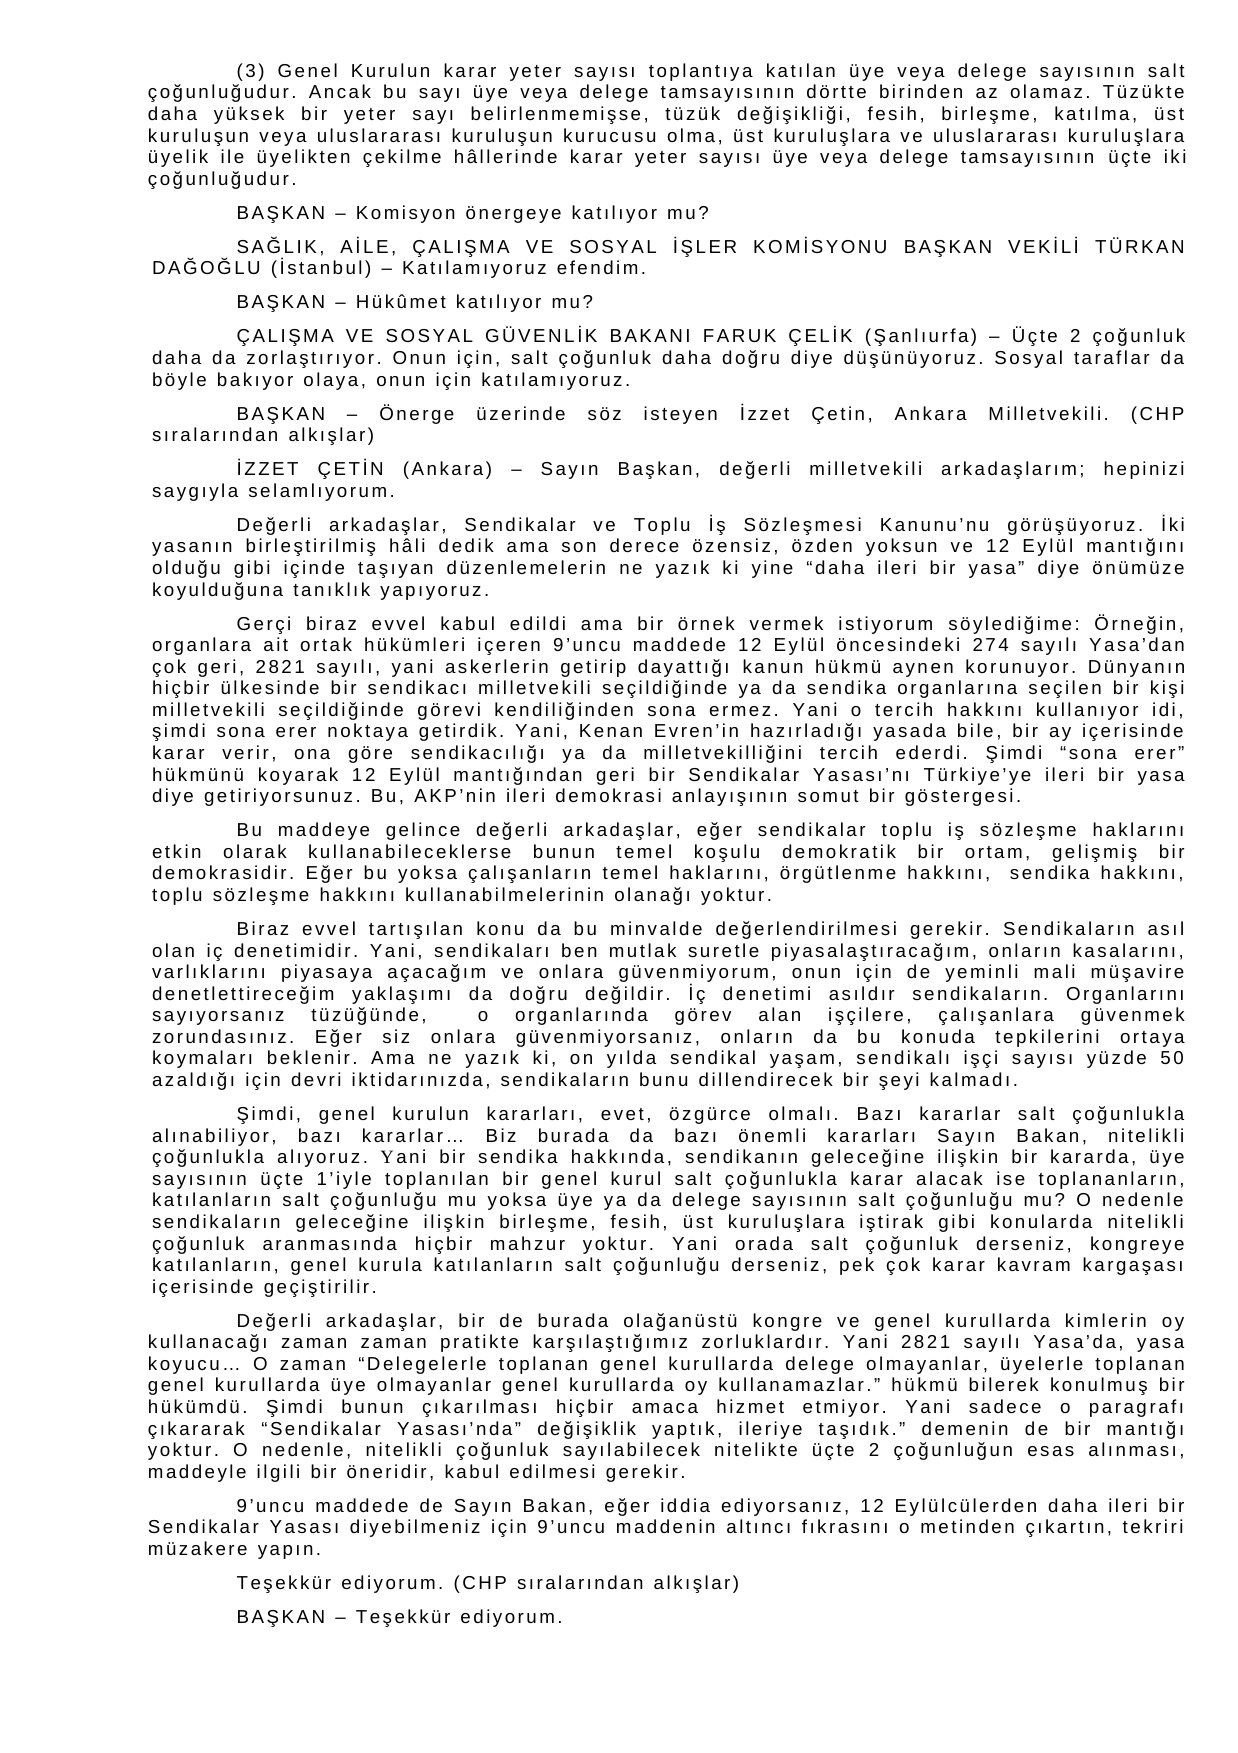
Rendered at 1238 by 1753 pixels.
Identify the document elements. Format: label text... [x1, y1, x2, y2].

text BAŞKAN – Komisyon önergeye katılıyor mu? [152, 202, 1186, 223]
text (3) Genel Kurulun karar yeter sayısı toplantıya katılan üye veya delege sayısının salt çoğunluğudur. Ancak bu sayı üye veya delege tamsayısının dörtte birinden az olamaz. Tüzükte daha yüksek bir yeter sayı belirlenmemişse, tüzük değişikliği, fesih, birleşme, katılma, üst kuruluşun veya uluslararası kuruluşun kurucusu olma, üst kuruluşlara ve uluslararası kuruluşlara üyelik ile üyelikten çekilme hâllerinde karar yeter sayısı üye veya delege tamsayısının üçte iki çoğunluğudur. [148, 60, 1186, 189]
text Değerli arkadaşlar, bir de burada olağanüstü kongre ve genel kurullarda kimlerin oy kullanacağı zaman zaman pratikte karşılaştığımız zorluklardır. Yani 2821 sayılı Yasa’da, yasa koyucu… O zaman “Delegelerle toplanan genel kurullarda delege olmayanlar, üyelerle toplanan genel kurullarda üye olmayanlar genel kurullarda oy kullanamazlar.” hükmü bilerek konulmuş bir hükümdü. Şimdi bunun çıkarılması hiçbir amaca hizmet etmiyor. Yani sadece o paragrafı çıkararak “Sendikalar Yasası’nda” değişiklik yaptık, ileriye taşıdık.” demenin de bir mantığı yoktur. O nedenle, nitelikli çoğunluk sayılabilecek nitelikte üçte 2 çoğunluğun esas alınması, maddeyle ilgili bir öneridir, kabul edilmesi gerekir. [148, 1309, 1186, 1482]
text BAŞKAN – Hükûmet katılıyor mu? [152, 291, 1186, 313]
text ÇALIŞMA VE SOSYAL GÜVENLİK BAKANI FARUK ÇELİK (Şanlıurfa) – Üçte 2 çoğunluk daha da zorlaştırıyor. Onun için, salt çoğunluk daha doğru diye düşünüyoruz. Sosyal taraflar da böyle bakıyor olaya, onun için katılamıyoruz. [152, 325, 1186, 390]
text Biraz evvel tartışılan konu da bu minvalde değerlendirilmesi gerekir. Sendikaların asıl olan iç denetimidir. Yani, sendikaları ben mutlak suretle piyasalaştıracağım, onların kasalarını, varlıklarını piyasaya açacağım ve onlara güvenmiyorum, onun için de yeminli mali müşavire denetlettireceğim yaklaşımı da doğru değildir. İç denetimi asıldır sendikaların. Organlarını sayıyorsanız tüzüğünde, o organlarında görev alan işçilere, çalışanlara güvenmek zorundasınız. Eğer siz onlara güvenmiyorsanız, onların da bu konuda tepkilerini ortaya koymaları beklenir. Ama ne yazık ki, on yılda sendikal yaşam, sendikalı işçi sayısı yüzde 50 azaldığı için devri iktidarınızda, sendikaların bunu dillendirecek bir şeyi kalmadı. [152, 918, 1186, 1090]
text Şimdi, genel kurulun kararları, evet, özgürce olmalı. Bazı kararlar salt çoğunlukla alınabiliyor, bazı kararlar… Biz burada da bazı önemli kararları Sayın Bakan, nitelikli çoğunlukla alıyoruz. Yani bir sendika hakkında, sendikanın geleceğine ilişkin bir kararda, üye sayısının üçte 1’iyle toplanılan bir genel kurul salt çoğunlukla karar alacak ise toplananların, katılanların salt çoğunluğu mu yoksa üye ya da delege sayısının salt çoğunluğu mu? O nedenle sendikaların geleceğine ilişkin birleşme, fesih, üst kuruluşlara iştirak gibi konularda nitelikli çoğunluk aranmasında hiçbir mahzur yoktur. Yani orada salt çoğunluk derseniz, kongreye katılanların, genel kurula katılanların salt çoğunluğu derseniz, pek çok karar kavram kargaşası içerisinde geçiştirilir. [152, 1103, 1186, 1297]
text İZZET ÇETİN (Ankara) – Sayın Başkan, değerli milletvekili arkadaşlarım; hepinizi saygıyla selamlıyorum. [152, 458, 1186, 501]
text BAŞKAN – Önerge üzerinde söz isteyen İzzet Çetin, Ankara Milletvekili. (CHP sıralarından alkışlar) [152, 402, 1186, 446]
text SAĞLIK, AİLE, ÇALIŞMA VE SOSYAL İŞLER KOMİSYONU BAŞKAN VEKİLİ TÜRKAN DAĞOĞLU (İstanbul) – Katılamıyoruz efendim. [152, 236, 1186, 279]
text 9’uncu maddede de Sayın Bakan, eğer iddia ediyorsanız, 12 Eylülcülerden daha ileri bir Sendikalar Yasası diyebilmeniz için 9’uncu maddenin altıncı fıkrasını o metinden çıkartın, tekriri müzakere yapın. [148, 1494, 1186, 1559]
text BAŞKAN – Teşekkür ediyorum. [148, 1606, 1186, 1627]
text Bu maddeye gelince değerli arkadaşlar, eğer sendikalar toplu iş sözleşme haklarını etkin olarak kullanabileceklerse bunun temel koşulu demokratik bir ortam, gelişmiş bir demokrasidir. Eğer bu yoksa çalışanların temel haklarını, örgütlenme hakkını, sendika hakkını, toplu sözleşme hakkını kullanabilmelerinin olanağı yoktur. [152, 819, 1186, 905]
text Değerli arkadaşlar, Sendikalar ve Toplu İş Sözleşmesi Kanunu’nu görüşüyoruz. İki yasanın birleştirilmiş hâli dedik ama son derece özensiz, özden yoksun ve 12 Eylül mantığını olduğu gibi içinde taşıyan düzenlemelerin ne yazık ki yine “daha ileri bir yasa” diye önümüze koyulduğuna tanıklık yapıyoruz. [152, 514, 1186, 600]
text Teşekkür ediyorum. (CHP sıralarından alkışlar) [148, 1572, 1186, 1593]
text Gerçi biraz evvel kabul edildi ama bir örnek vermek istiyorum söylediğime: Örneğin, organlara ait ortak hükümleri içeren 9’uncu maddede 12 Eylül öncesindeki 274 sayılı Yasa’dan çok geri, 2821 sayılı, yani askerlerin getirip dayattığı kanun hükmü aynen korunuyor. Dünyanın hiçbir ülkesinde bir sendikacı milletvekili seçildiğinde ya da sendika organlarına seçilen bir kişi milletvekili seçildiğinde görevi kendiliğinden sona ermez. Yani o tercih hakkını kullanıyor idi, şimdi sona erer noktaya getirdik. Yani, Kenan Evren’in hazırladığı yasada bile, bir ay içerisinde karar verir, ona göre sendikacılığı ya da milletvekilliğini tercih ederdi. Şimdi “sona erer” hükmünü koyarak 12 Eylül mantığından geri bir Sendikalar Yasası’nı Türkiye’ye ileri bir yasa diye getiriyorsunuz. Bu, AKP’nin ileri demokrasi anlayışının somut bir göstergesi. [152, 612, 1186, 807]
